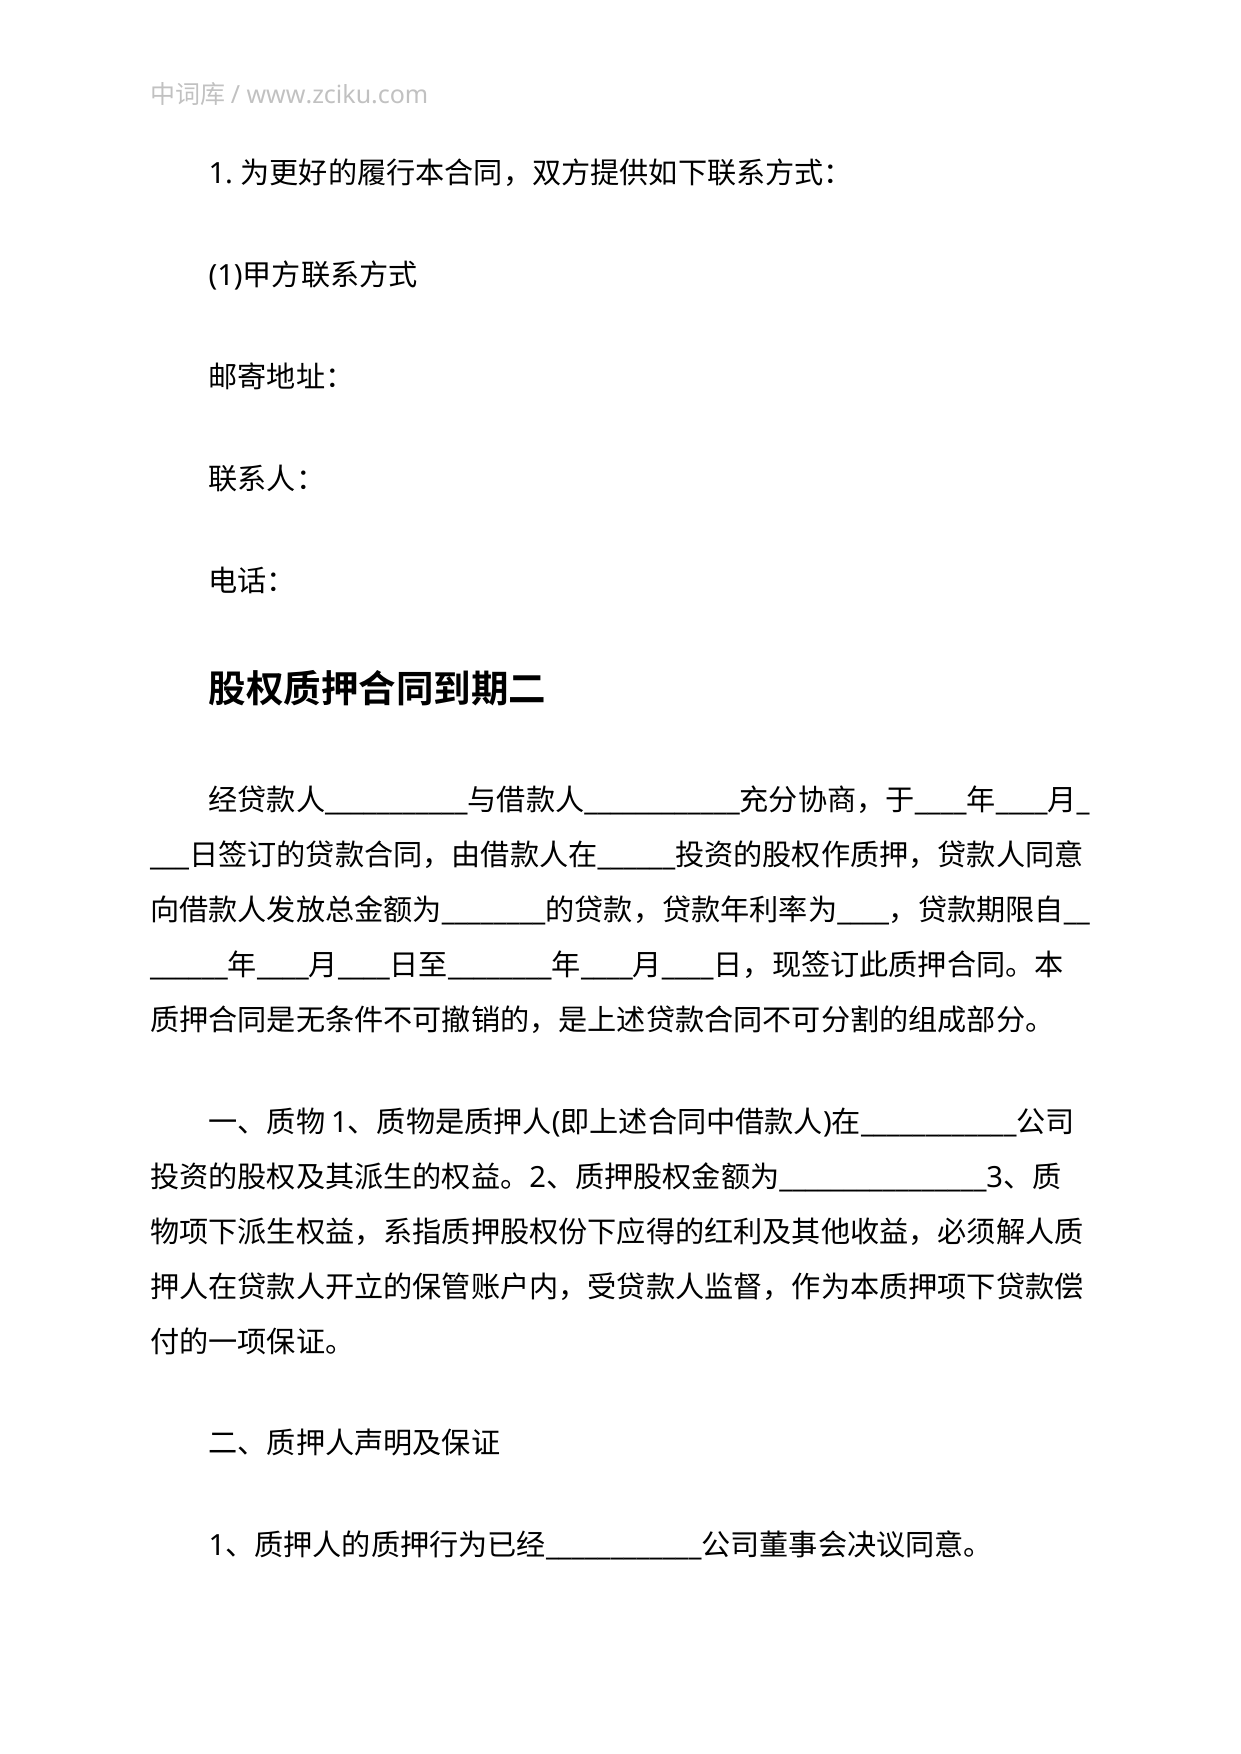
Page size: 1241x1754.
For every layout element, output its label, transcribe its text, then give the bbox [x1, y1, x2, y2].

text 经贷款人___________与借款人____________充分协商，于____年____月____日签订的贷款合同，由借款人在______投资的股权作质押，贷款人同意向借款人发放总金额为________的贷款，贷款年利率为____，贷款期限自________年____月____日至________年____月____日，现签订此质押合同。本质押合同是无条件不可撤销的，是上述贷款合同不可分割的组成部分。 [150, 777, 1090, 1039]
text 1、质押人的质押行为已经____________公司董事会决议同意。 [150, 1522, 1090, 1564]
text 股权质押合同到期二 [150, 659, 1090, 713]
text 联系人： [150, 456, 1090, 498]
text 1. 为更好的履行本合同，双方提供如下联系方式： [150, 150, 1090, 192]
text 二、质押人声明及保证 [150, 1420, 1090, 1462]
text 电话： [150, 557, 1090, 600]
text (1)甲方联系方式 [150, 252, 1090, 294]
text 邮寄地址： [150, 354, 1090, 396]
text 一、质物1、质物是质押人(即上述合同中借款人)在____________公司投资的股权及其派生的权益。2、质押股权金额为________________3、质物项下派生权益，系指质押股权份下应得的红利及其他收益，必须解人质押人在贷款人开立的保管账户内，受贷款人监督，作为本质押项下贷款偿付的一项保证。 [150, 1098, 1090, 1361]
